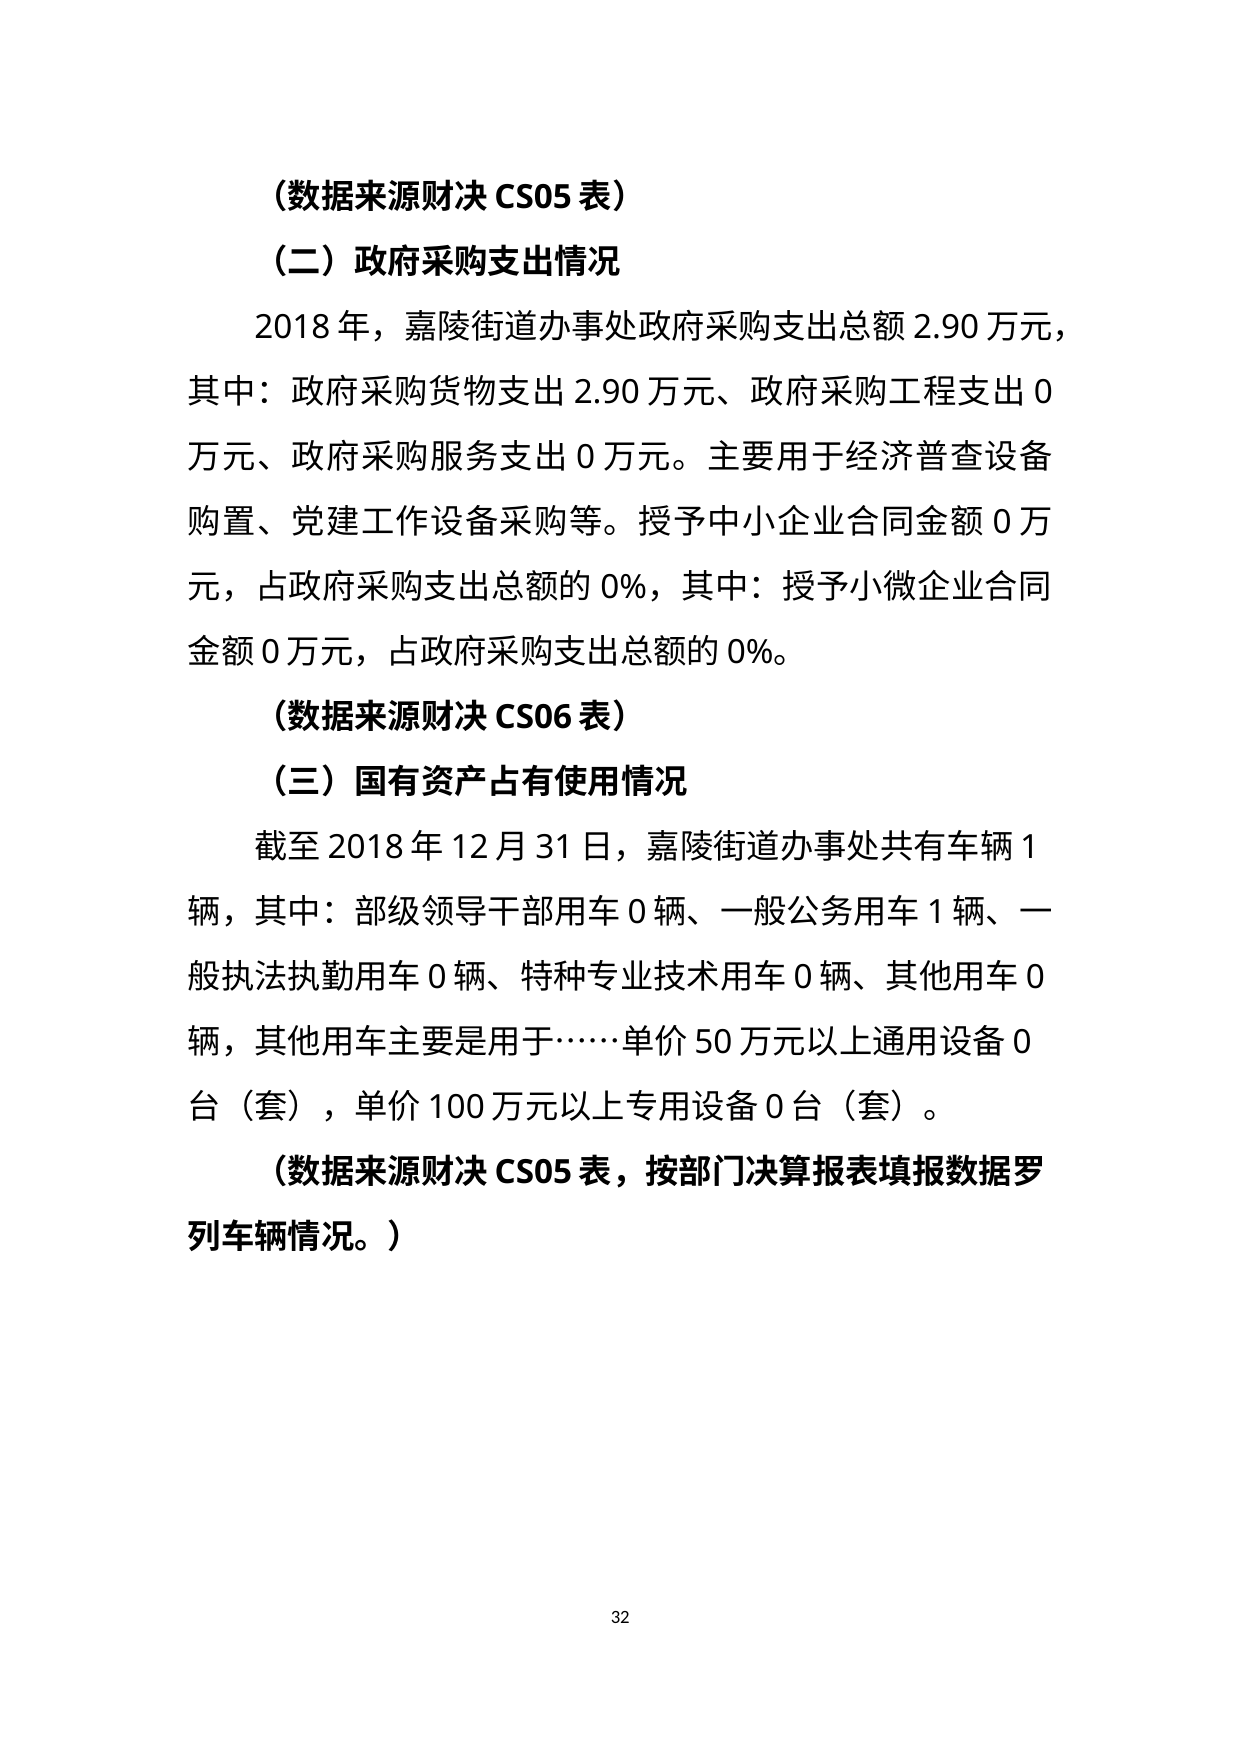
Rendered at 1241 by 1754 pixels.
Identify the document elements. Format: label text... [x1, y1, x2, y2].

text 2018年，嘉陵街道办事处政府采购支出总额2.90万元，其中：政府采购货物支出2.90万元、政府采购工程支出0万元、政府采购服务支出0万元。主要用于经济普查设备购置、党建工作设备采购等。授予中小企业合同金额0万元，占政府采购支出总额的0%，其中：授予小微企业合同金额0万元，占政府采购支出总额的0%。 [187, 292, 1053, 682]
text （数据来源财决CS06表） [187, 682, 1053, 747]
text （二）政府采购支出情况 [187, 227, 1053, 292]
text （数据来源财决CS05表，按部门决算报表填报数据罗列车辆情况。） [187, 1137, 1053, 1267]
text （数据来源财决CS05表） [187, 162, 1053, 227]
text 截至2018年12月31日，嘉陵街道办事处共有车辆1辆，其中：部级领导干部用车0辆、一般公务用车1辆、一般执法执勤用车0辆、特种专业技术用车0辆、其他用车0辆，其他用车主要是用于……单价50万元以上通用设备0台（套），单价100万元以上专用设备0台（套）。 [187, 812, 1053, 1137]
text （三）国有资产占有使用情况 [187, 747, 1053, 812]
